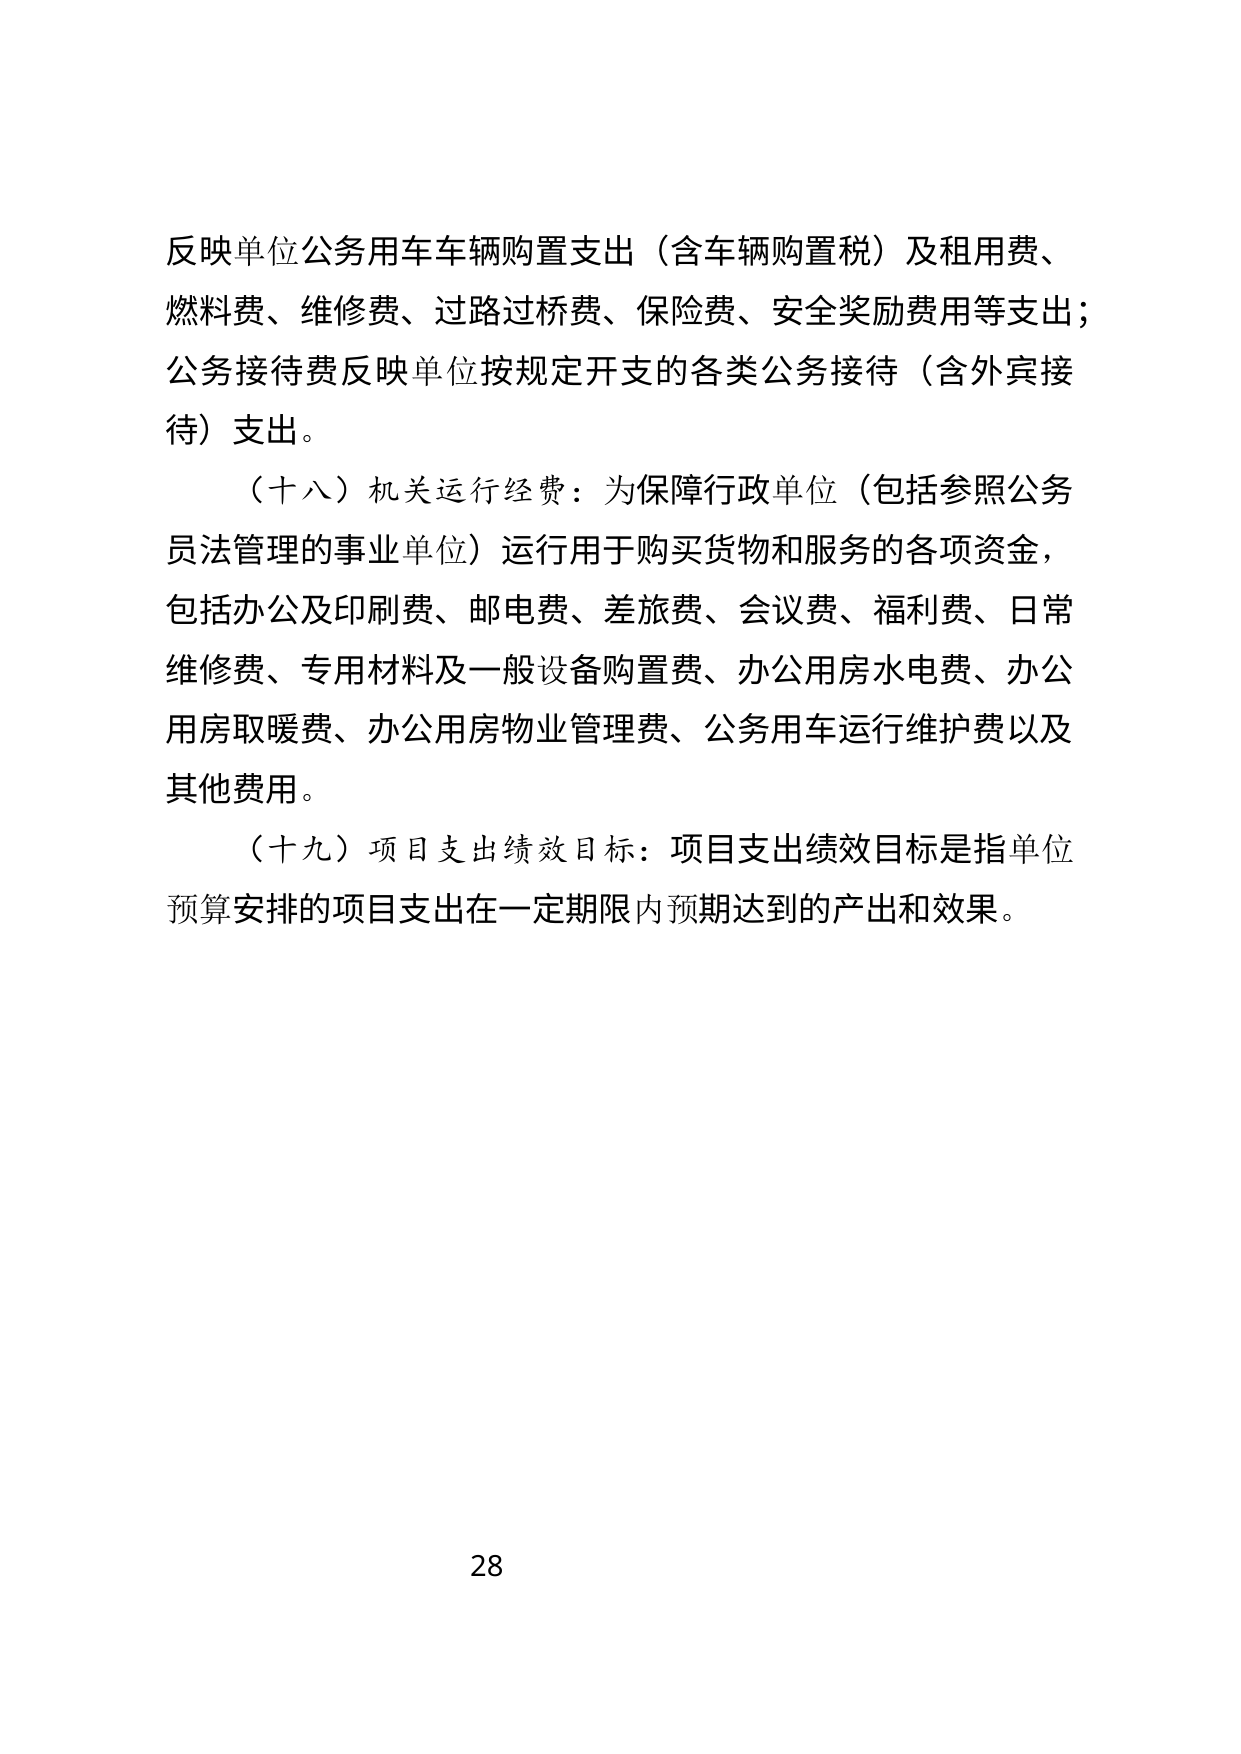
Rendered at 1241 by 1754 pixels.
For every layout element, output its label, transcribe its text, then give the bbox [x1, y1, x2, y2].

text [165, 219, 1075, 458]
text （十八）机关运行经费：为保障行政单位（包括参照公务员法管理的事业单位）运行用于购买货物和服务的各项资金，包括办公及印刷费、邮电费、差旅费、会议费、福利费、日常维修费、专用材料及一般设备购置费、办公用房水电费、办公用房取暖费、办公用房物业管理费、公务用车运行维护费以及其他费用。 [165, 458, 1075, 817]
text （十九）项目支出绩效目标：项目支出绩效目标是指单位预算安排的项目支出在一定期限内预期达到的产出和效果。 [165, 817, 1075, 937]
